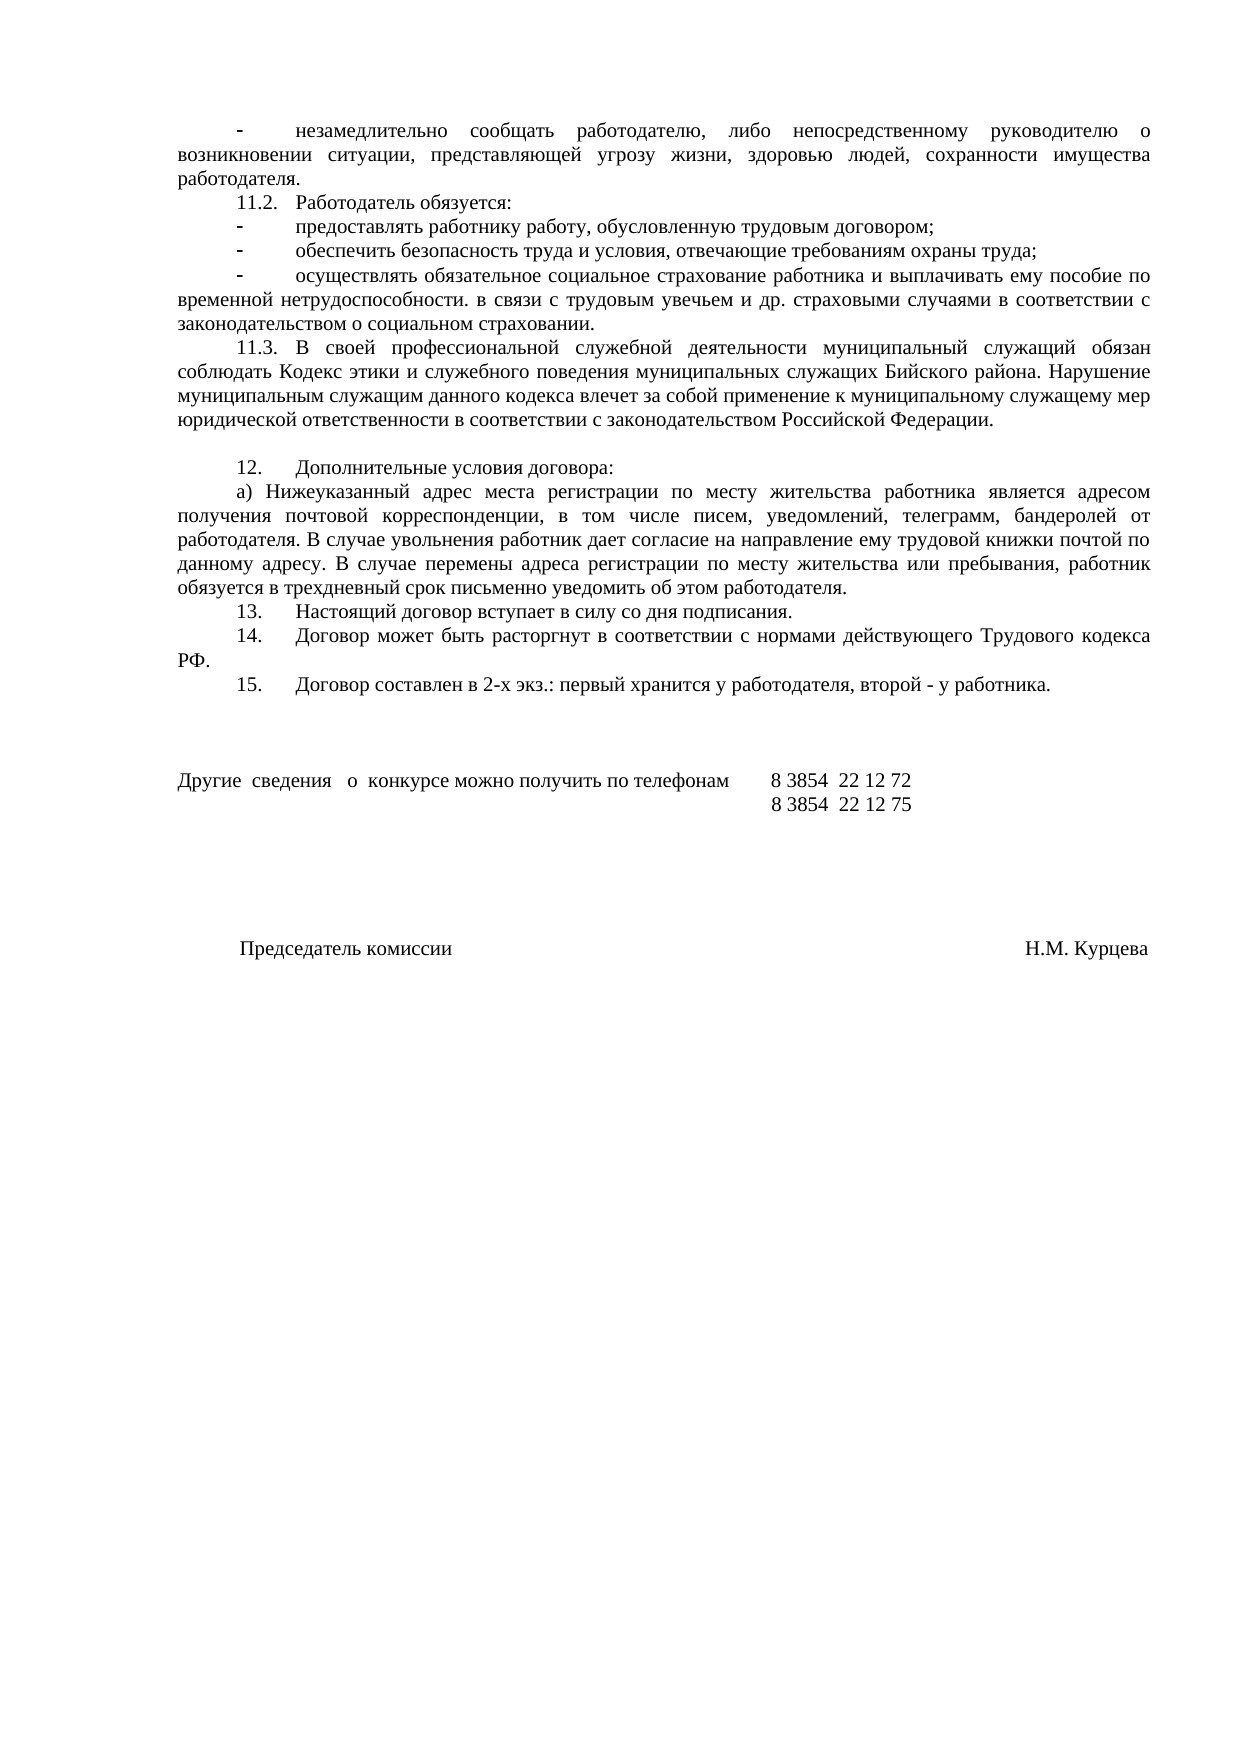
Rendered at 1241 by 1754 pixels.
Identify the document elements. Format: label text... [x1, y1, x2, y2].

list обеспечить безопасность труда и условия, отвечающие требованиям охраны труда; [177, 238, 1152, 262]
list В своей профессиональной служебной деятельности муниципальный служащий обязан соблюдать Кодекс этики и служебного поведения муниципальных служащих Бийского района. Нарушение муниципальным служащим данного кодекса влечет за собой применение к муниципальному служащему мер юридической ответственности в соответствии с законодательством Российской Федерации. [177, 335, 1152, 431]
list осуществлять обязательное социальное страхование работника и выплачивать ему пособие по временной нетрудоспособности. в связи с трудовым увечьем и др. страховыми случаями в соответствии с законодательством о социальном страховании. [177, 262, 1152, 335]
list Договор составлен в 2-х экз.: первый хранится у работодателя, второй - у работника. [177, 672, 1152, 696]
list Договор может быть расторгнут в соответствии с нормами действующего Трудового кодекса РФ. [177, 623, 1152, 672]
text Другие сведения о конкурсе можно получить по телефонам 8 3854 22 12 72 [177, 768, 1152, 792]
list Работодатель обязуется: [177, 190, 1152, 214]
list Настоящий договор вступает в силу со дня подписания. [177, 599, 1152, 623]
list незамедлительно сообщать работодателю, либо непосредственному руководителю о возникновении ситуации, представляющей угрозу жизни, здоровью людей, сохранности имущества работодателя. [177, 118, 1152, 190]
text Председатель комиссии Н.М. Курцева [177, 936, 1152, 960]
list Дополнительные условия договора: [177, 455, 1152, 479]
list предоставлять работнику работу, обусловленную трудовым договором; [177, 214, 1152, 238]
text 8 3854 22 12 75 [177, 792, 1152, 816]
text а) Нижеуказанный адрес места регистрации по месту жительства работника является адресом получения почтовой корреспонденции, в том числе писем, уведомлений, телеграмм, бандеролей от работодателя. В случае увольнения работник дает согласие на направление ему трудовой книжки почтой по данному адресу. В случае перемены адреса регистрации по месту жительства или пребывания, работник обязуется в трехдневный срок письменно уведомить об этом работодателя. [177, 479, 1152, 599]
